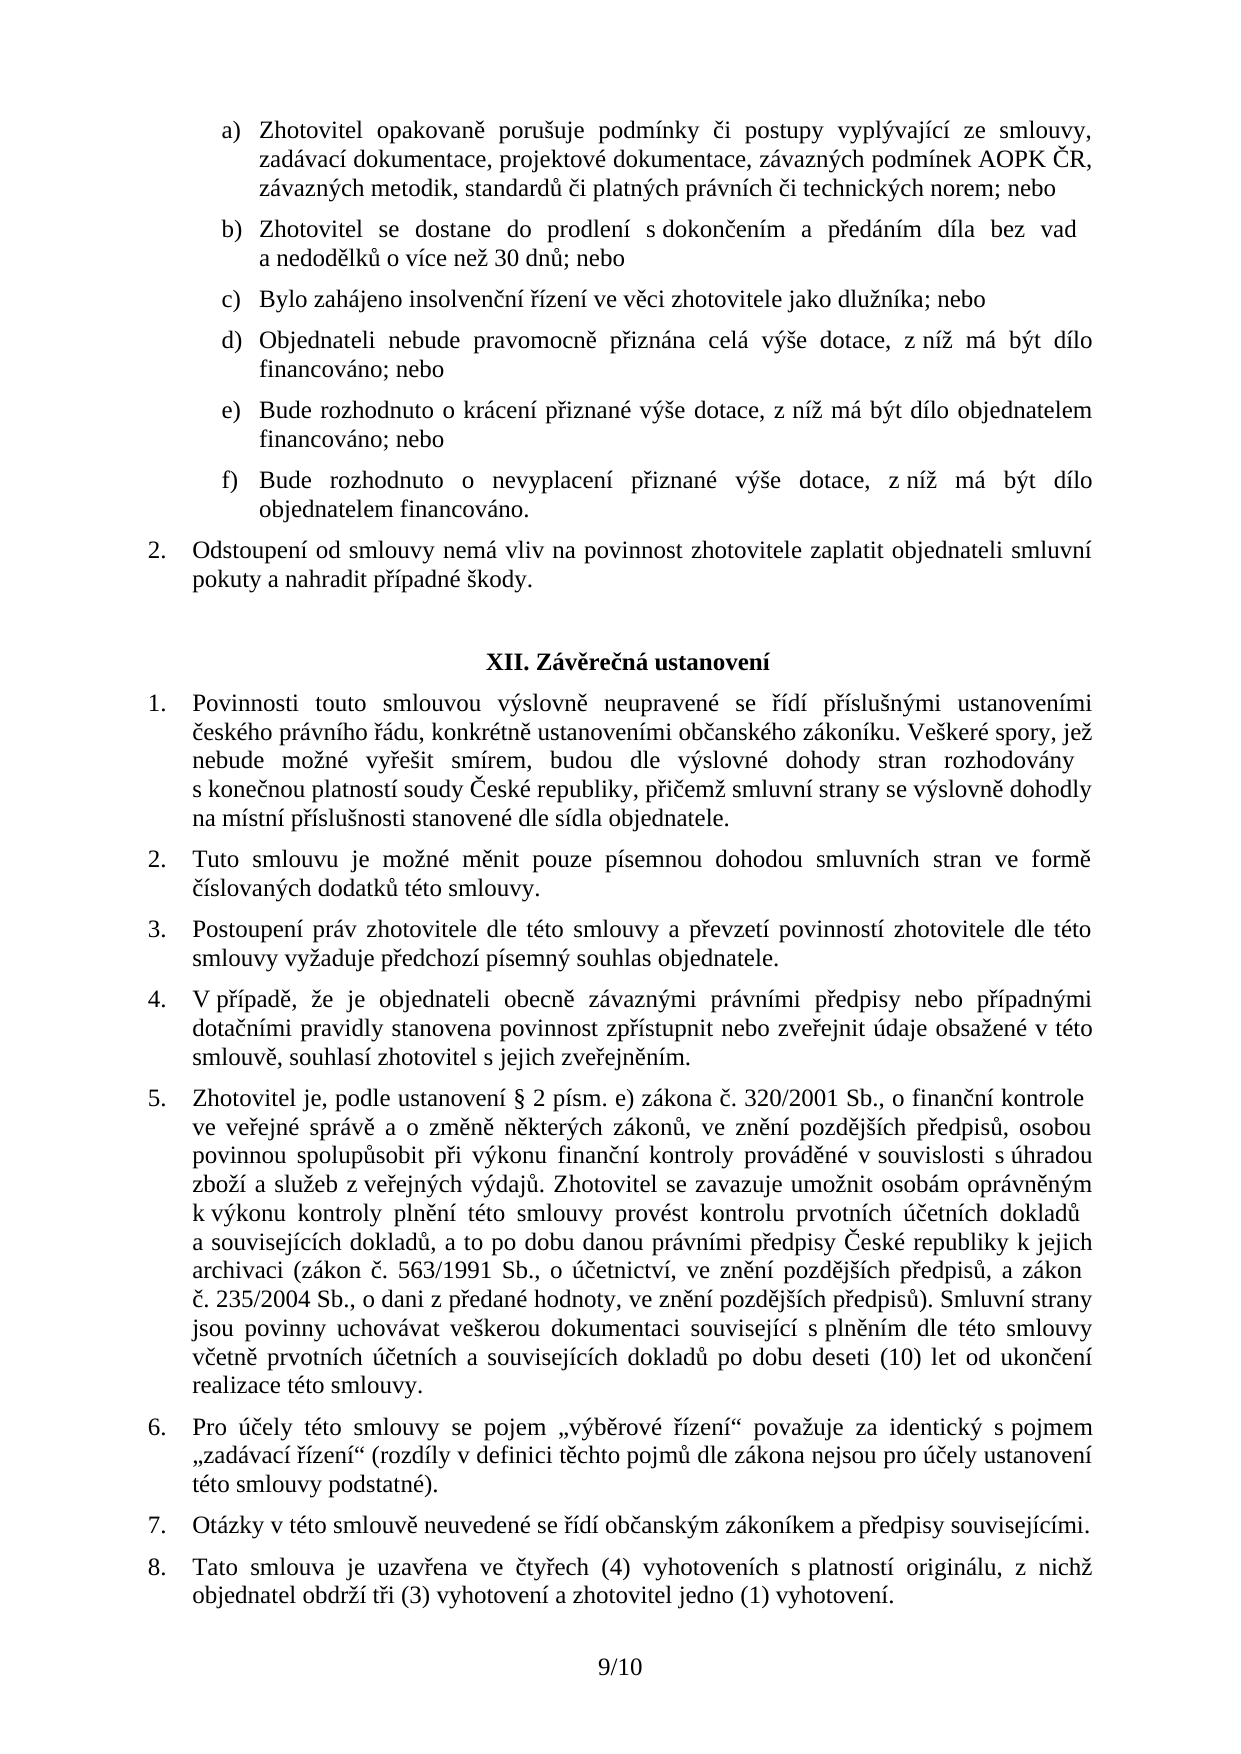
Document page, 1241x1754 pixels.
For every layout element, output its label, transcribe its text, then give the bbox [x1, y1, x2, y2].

list V případě, že je objednateli obecně závaznými právními předpisy nebo případnými dotačními pravidly stanovena povinnost zpřístupnit nebo zveřejnit údaje obsažené v této smlouvě, souhlasí zhotovitel s jejich zveřejněním. [148, 984, 1093, 1070]
list Bylo zahájeno insolvenční řízení ve věci zhotovitele jako dlužníka; nebo [221, 284, 1093, 313]
list Tato smlouva je uzavřena ve čtyřech (4) vyhotoveních s platností originálu, z nichž objednatel obdrží tři (3) vyhotovení a zhotovitel jedno (1) vyhotovení. [148, 1552, 1093, 1609]
list Bude rozhodnuto o nevyplacení přiznané výše dotace, z níž má být dílo objednatelem financováno. [221, 465, 1093, 523]
list Odstoupení od smlouvy nemá vliv na povinnost zhotovitele zaplatit objednateli smluvní pokuty a nahradit případné škody. [148, 535, 1093, 593]
list Zhotovitel je, podle ustanovení § 2 písm. e) zákona č. 320/2001 Sb., o finanční kontrole ve veřejné správě a o změně některých zákonů, ve znění pozdějších předpisů, osobou povinnou spolupůsobit při výkonu finanční kontroly prováděné v souvislosti s úhradou zboží a služeb z veřejných výdajů. Zhotovitel se zavazuje umožnit osobám oprávněným k výkonu kontroly plnění této smlouvy provést kontrolu prvotních účetních dokladů a souvisejících dokladů, a to po dobu danou právními předpisy České republiky k jejich archivaci (zákon č. 563/1991 Sb., o účetnictví, ve znění pozdějších předpisů, a zákon č. 235/2004 Sb., o dani z předané hodnoty, ve znění pozdějších předpisů). Smluvní strany jsou povinny uchovávat veškerou dokumentaci související s plněním dle této smlouvy včetně prvotních účetních a souvisejících dokladů po dobu deseti (10) let od ukončení realizace této smlouvy. [148, 1083, 1093, 1399]
list Pro účely této smlouvy se pojem „výběrové řízení“ považuje za identický s pojmem „zadávací řízení“ (rozdíly v definici těchto pojmů dle zákona nejsou pro účely ustanovení této smlouvy podstatné). [148, 1412, 1093, 1498]
list Zhotovitel se dostane do prodlení s dokončením a předáním díla bez vad a nedodělků o více než 30 dnů; nebo [221, 214, 1093, 272]
list Objednateli nebude pravomocně přiznána celá výše dotace, z níž má být dílo financováno; nebo [221, 325, 1093, 383]
list Bude rozhodnuto o krácení přiznané výše dotace, z níž má být dílo objednatelem financováno; nebo [221, 395, 1093, 453]
list Povinnosti touto smlouvou výslovně neupravené se řídí příslušnými ustanoveními českého právního řádu, konkrétně ustanoveními občanského zákoníku. Veškeré spory, jež nebude možné vyřešit smírem, budou dle výslovné dohody stran rozhodovány s konečnou platností soudy České republiky, přičemž smluvní strany se výslovně dohodly na místní příslušnosti stanovené dle sídla objednatele. [148, 688, 1093, 832]
list Postoupení práv zhotovitele dle této smlouvy a převzetí povinností zhotovitele dle této smlouvy vyžaduje předchozí písemný souhlas objednatele. [148, 914, 1093, 972]
list Tuto smlouvu je možné měnit pouze písemnou dohodou smluvních stran ve formě číslovaných dodatků této smlouvy. [148, 844, 1093, 902]
list Otázky v této smlouvě neuvedené se řídí občanským zákoníkem a předpisy souvisejícími. [148, 1510, 1093, 1539]
list XII. Závěrečná ustanovení [162, 647, 1093, 675]
list Zhotovitel opakovaně porušuje podmínky či postupy vyplývající ze smlouvy, zadávací dokumentace, projektové dokumentace, závazných podmínek AOPK ČR, závazných metodik, standardů či platných právních či technických norem; nebo [221, 115, 1093, 202]
